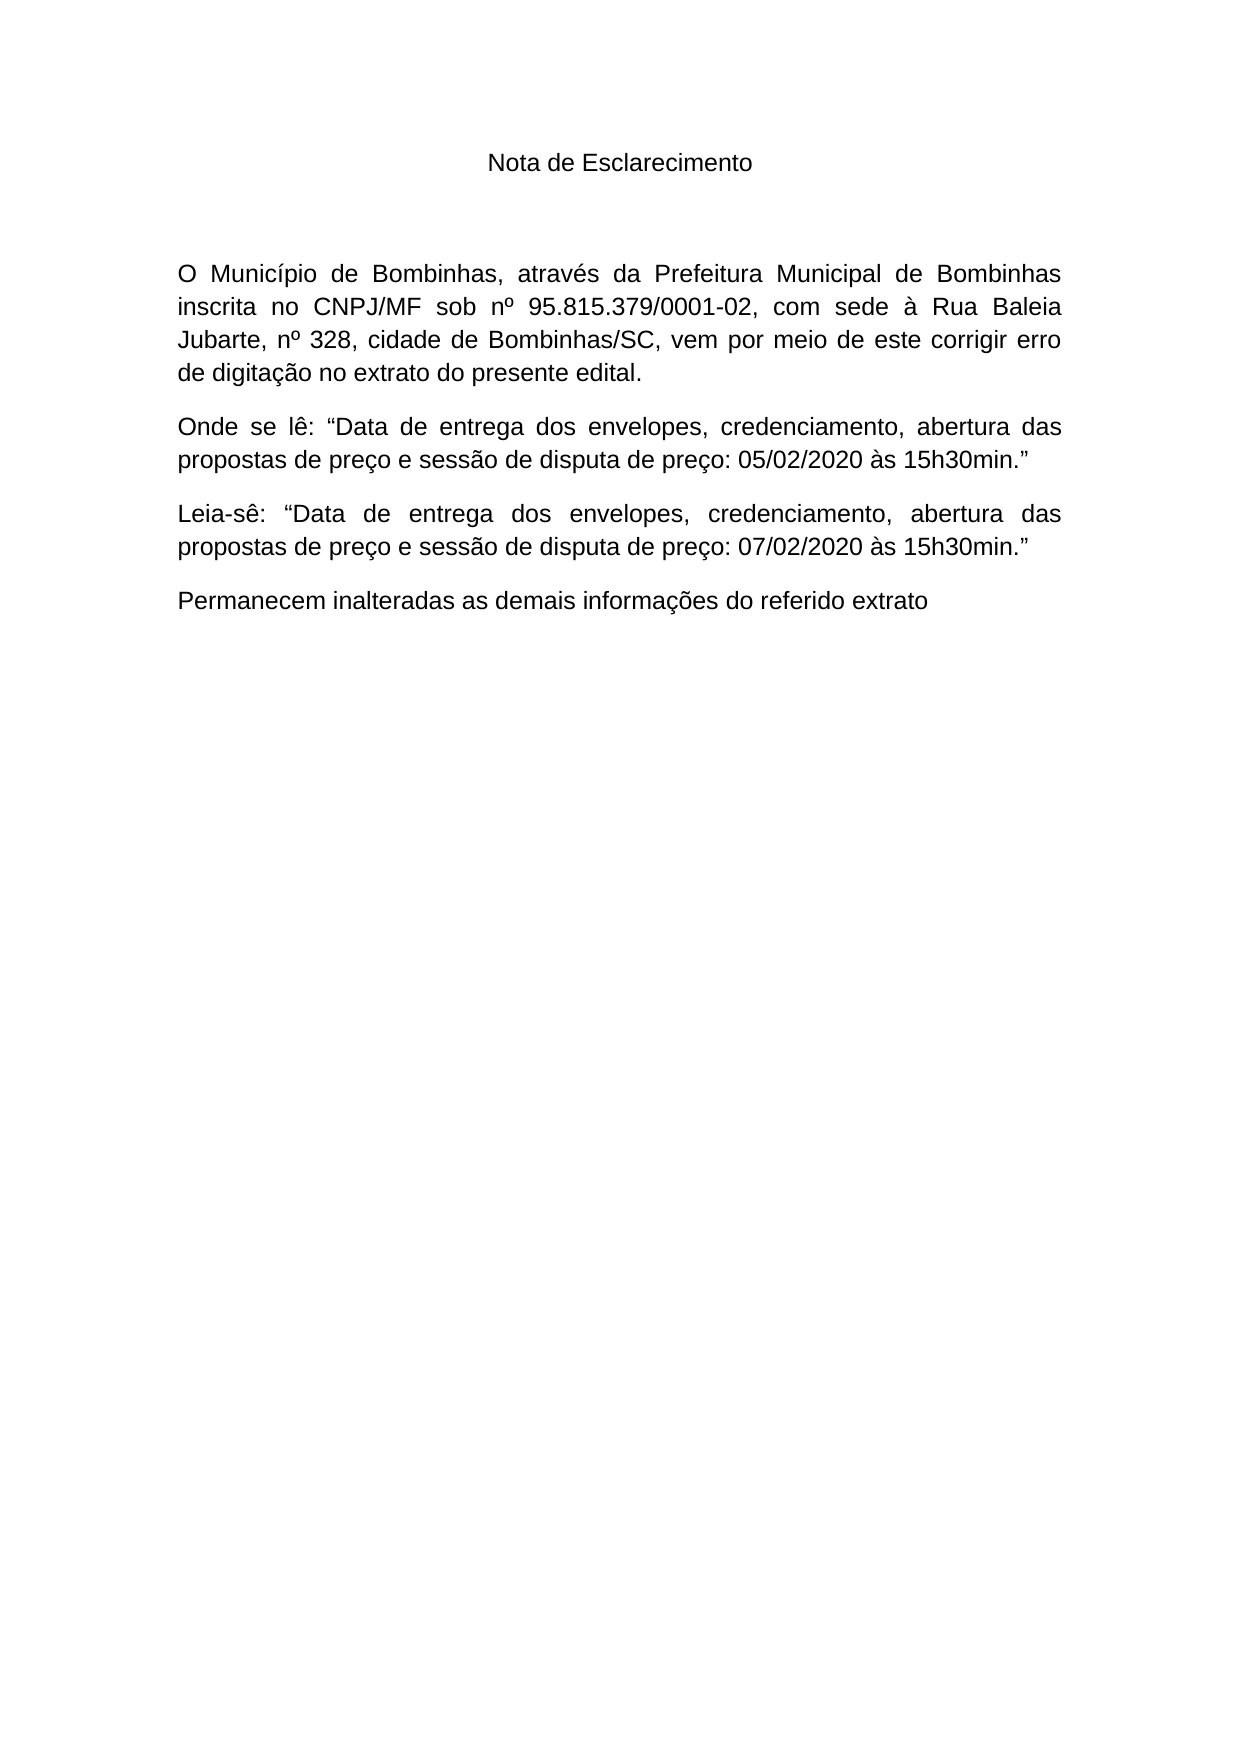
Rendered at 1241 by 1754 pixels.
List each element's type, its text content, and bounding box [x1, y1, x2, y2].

text Onde se lê: “Data de entrega dos envelopes, credenciamento, abertura das propostas de preço e sessão de disputa de preço: 05/02/2020 às 15h30min.” [177, 412, 1063, 474]
text Nota de Esclarecimento [177, 148, 1063, 176]
text O Município de Bombinhas, através da Prefeitura Municipal de Bombinhas inscrita no CNPJ/MF sob nº 95.815.379/0001-02, com sede à Rua Baleia Jubarte, nº 328, cidade de Bombinhas/SC, vem por meio de este corrigir erro de digitação no extrato do presente edital. [177, 259, 1063, 387]
text Permanecem inalteradas as demais informações do referido extrato [177, 586, 1063, 614]
text Leia-sê: “Data de entrega dos envelopes, credenciamento, abertura das propostas de preço e sessão de disputa de preço: 07/02/2020 às 15h30min.” [177, 499, 1063, 561]
